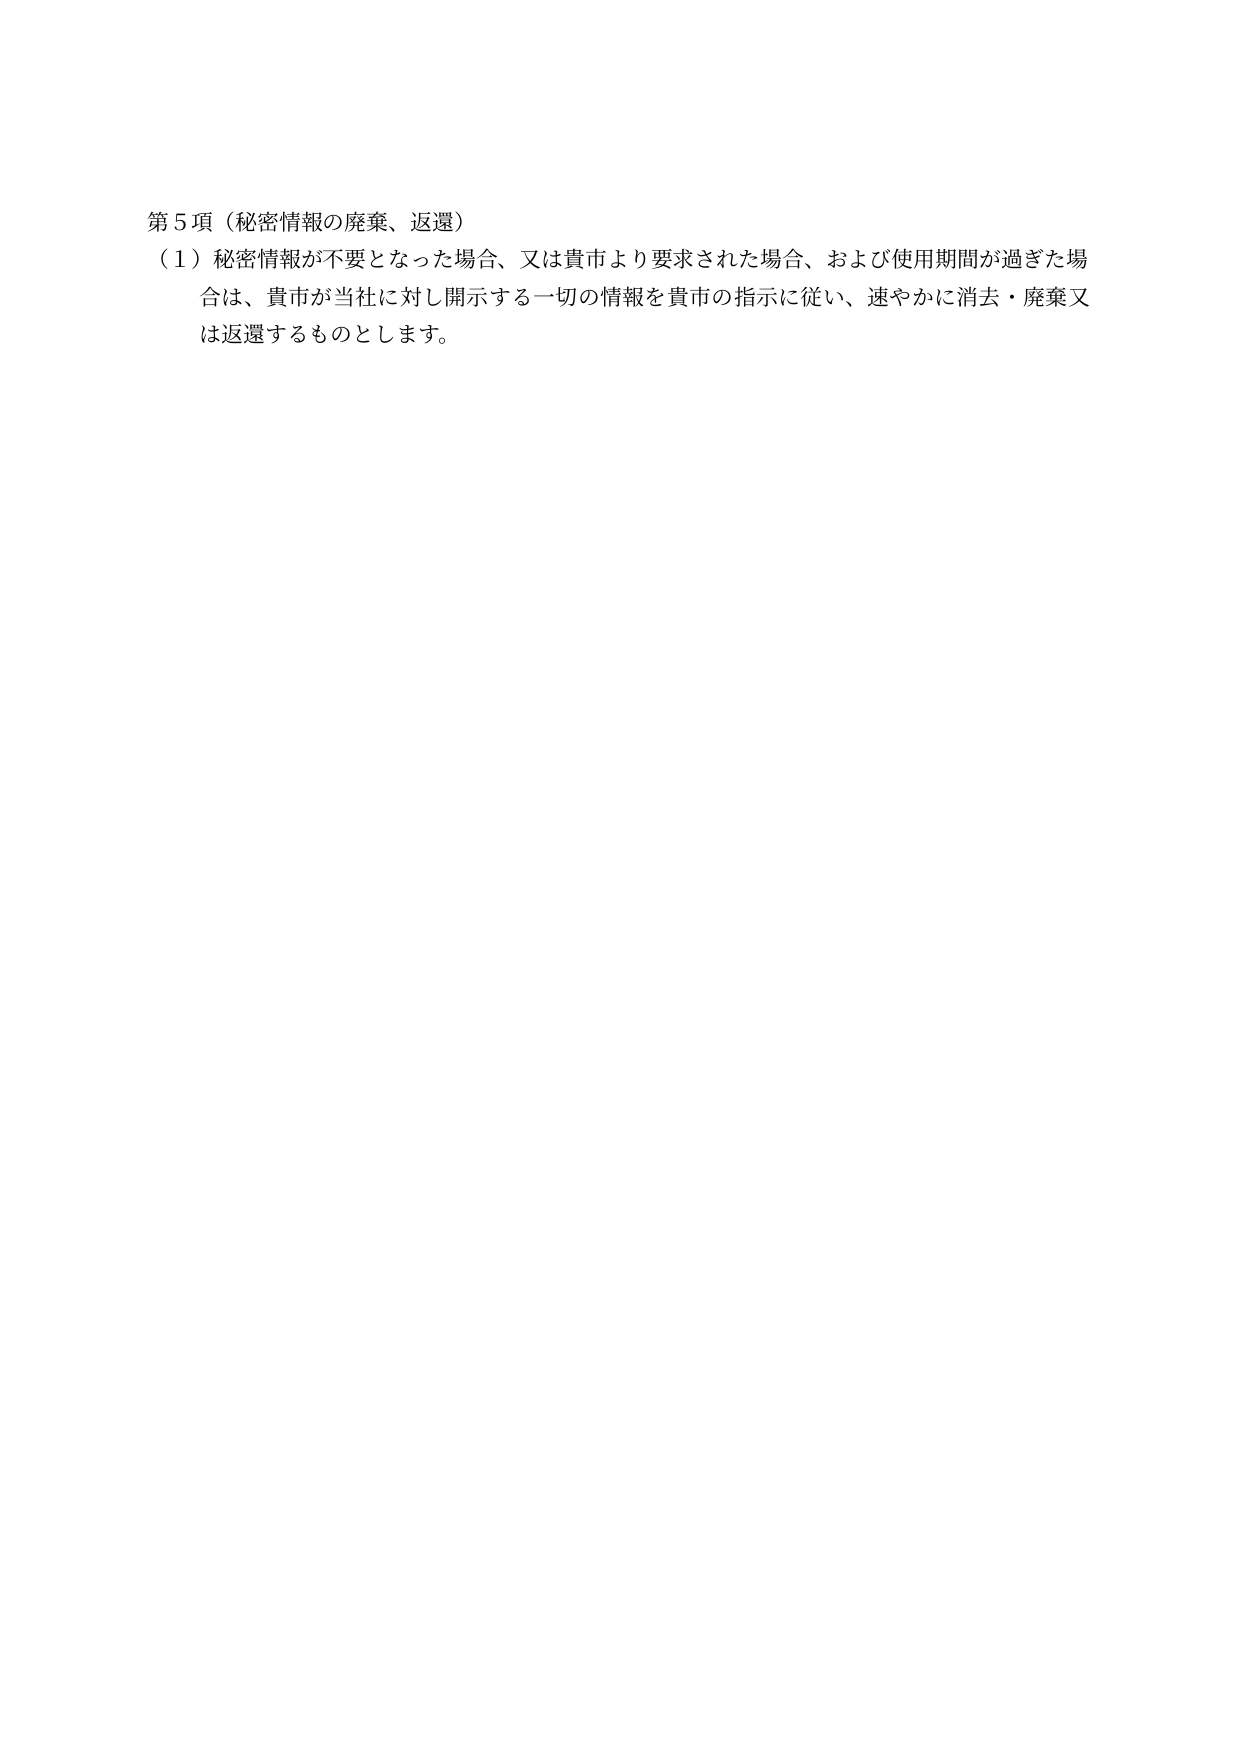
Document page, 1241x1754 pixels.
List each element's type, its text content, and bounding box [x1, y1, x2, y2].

text （１）秘密情報が不要となった場合、又は貴市より要求された場合、および使用期間が過ぎた場合は、貴市が当社に対し開示する一切の情報を貴市の指示に従い、速やかに消去・廃棄又は返還するものとします。 [148, 239, 1092, 352]
text 第５項（秘密情報の廃棄、返還） [148, 202, 1092, 239]
